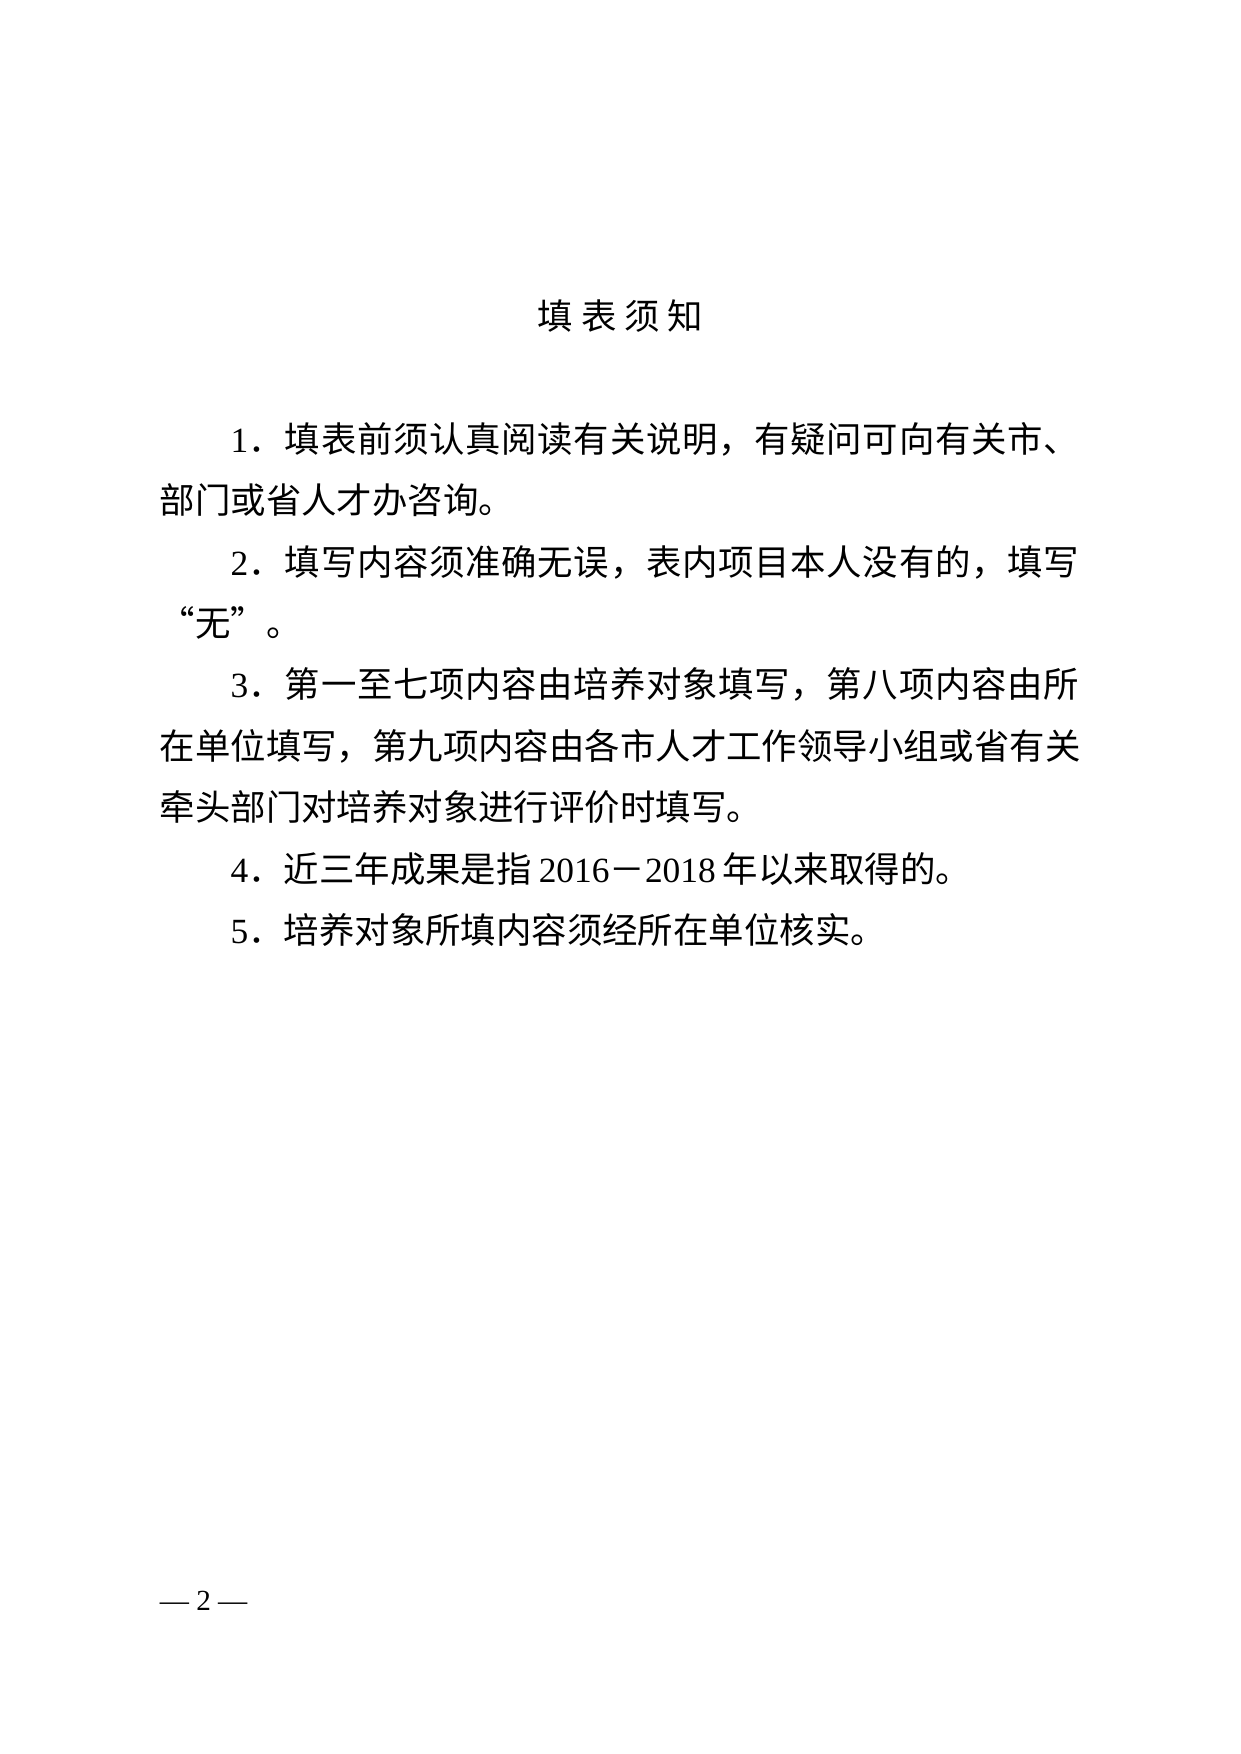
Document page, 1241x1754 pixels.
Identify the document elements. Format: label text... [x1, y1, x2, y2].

text 填 表 须 知 [159, 280, 1081, 341]
text 2．填写内容须准确无误，表内项目本人没有的，填写“无”。 [159, 526, 1081, 649]
text 4．近三年成果是指2016－2018年以来取得的。 [159, 833, 1081, 894]
text 1．填表前须认真阅读有关说明，有疑问可向有关市、部门或省人才办咨询。 [159, 403, 1081, 526]
text 3．第一至七项内容由培养对象填写，第八项内容由所在单位填写，第九项内容由各市人才工作领导小组或省有关牵头部门对培养对象进行评价时填写。 [159, 649, 1081, 833]
text 5．培养对象所填内容须经所在单位核实。 [159, 894, 1081, 956]
